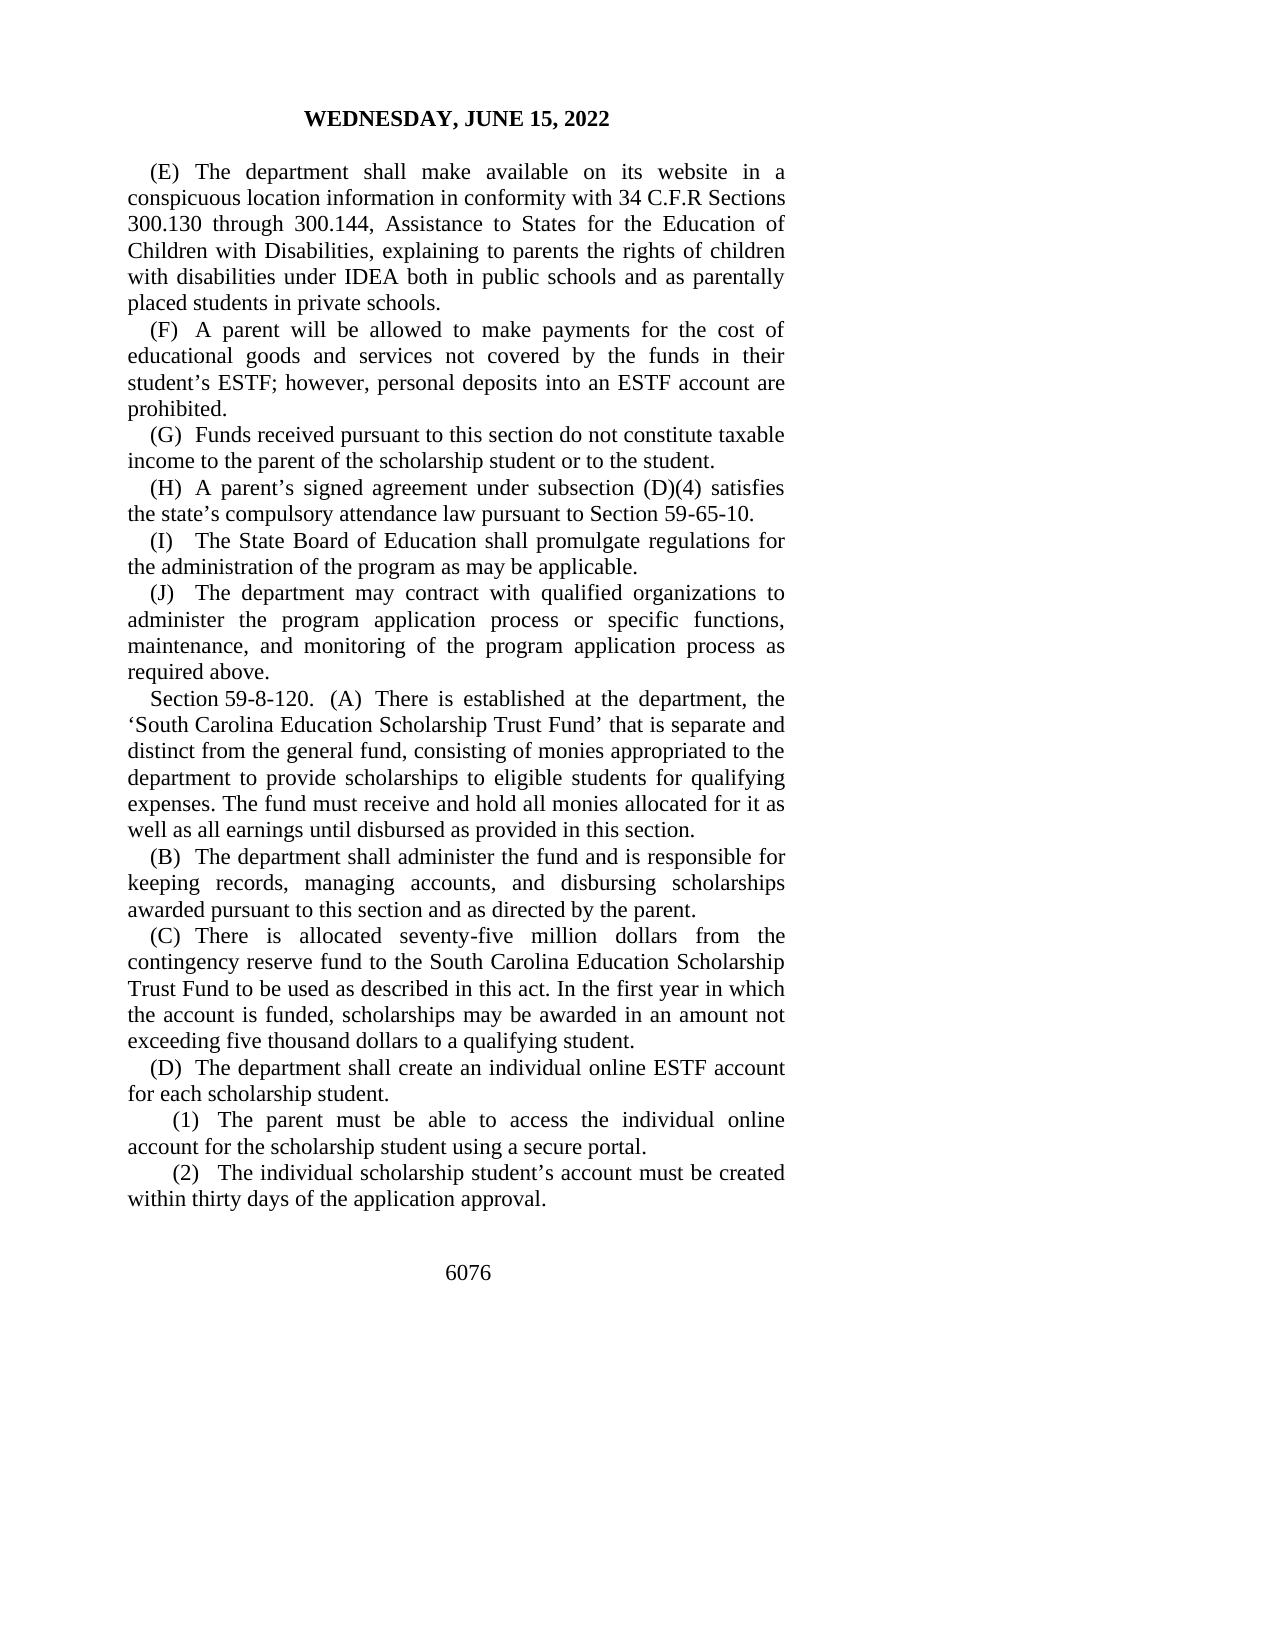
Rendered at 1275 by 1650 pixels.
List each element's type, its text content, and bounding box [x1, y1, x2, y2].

text Section 59-8-120. (A) There is established at the department, the ‘South Carolina Education Scholarship Trust Fund’ that is separate and distinct from the general fund, consisting of monies appropriated to the department to provide scholarships to eligible students for qualifying expenses. The fund must receive and hold all monies allocated for it as well as all earnings until disbursed as provided in this section. [127, 685, 786, 843]
text (1) The parent must be able to access the individual online account for the scholarship student using a secure portal. [127, 1106, 786, 1159]
text (G) Funds received pursuant to this section do not constitute taxable income to the parent of the scholarship student or to the student. [127, 421, 786, 474]
text (C) There is allocated seventy-five million dollars from the contingency reserve fund to the South Carolina Education Scholarship Trust Fund to be used as described in this act. In the first year in which the account is funded, scholarships may be awarded in an amount not exceeding five thousand dollars to a qualifying student. [127, 922, 786, 1054]
text (B) The department shall administer the fund and is responsible for keeping records, managing accounts, and disbursing scholarships awarded pursuant to this section and as directed by the parent. [127, 843, 786, 922]
text (E) The department shall make available on its website in a conspicuous location information in conformity with 34 C.F.R Sections 300.130 through 300.144, Assistance to States for the Education of Children with Disabilities, explaining to parents the rights of children with disabilities under IDEA both in public schools and as parentally placed students in private schools. [127, 158, 786, 316]
text (H) A parent’s signed agreement under subsection (D)(4) satisfies the state’s compulsory attendance law pursuant to Section 59-65-10. [127, 474, 786, 527]
text (I) The State Board of Education shall promulgate regulations for the administration of the program as may be applicable. [127, 527, 786, 579]
text (2) The individual scholarship student’s account must be created within thirty days of the application approval. [127, 1159, 786, 1212]
text (J) The department may contract with qualified organizations to administer the program application process or specific functions, maintenance, and monitoring of the program application process as required above. [127, 579, 786, 685]
text (F) A parent will be allowed to make payments for the cost of educational goods and services not covered by the funds in their student’s ESTF; however, personal deposits into an ESTF account are prohibited. [127, 316, 786, 421]
text (D) The department shall create an individual online ESTF account for each scholarship student. [127, 1054, 786, 1106]
